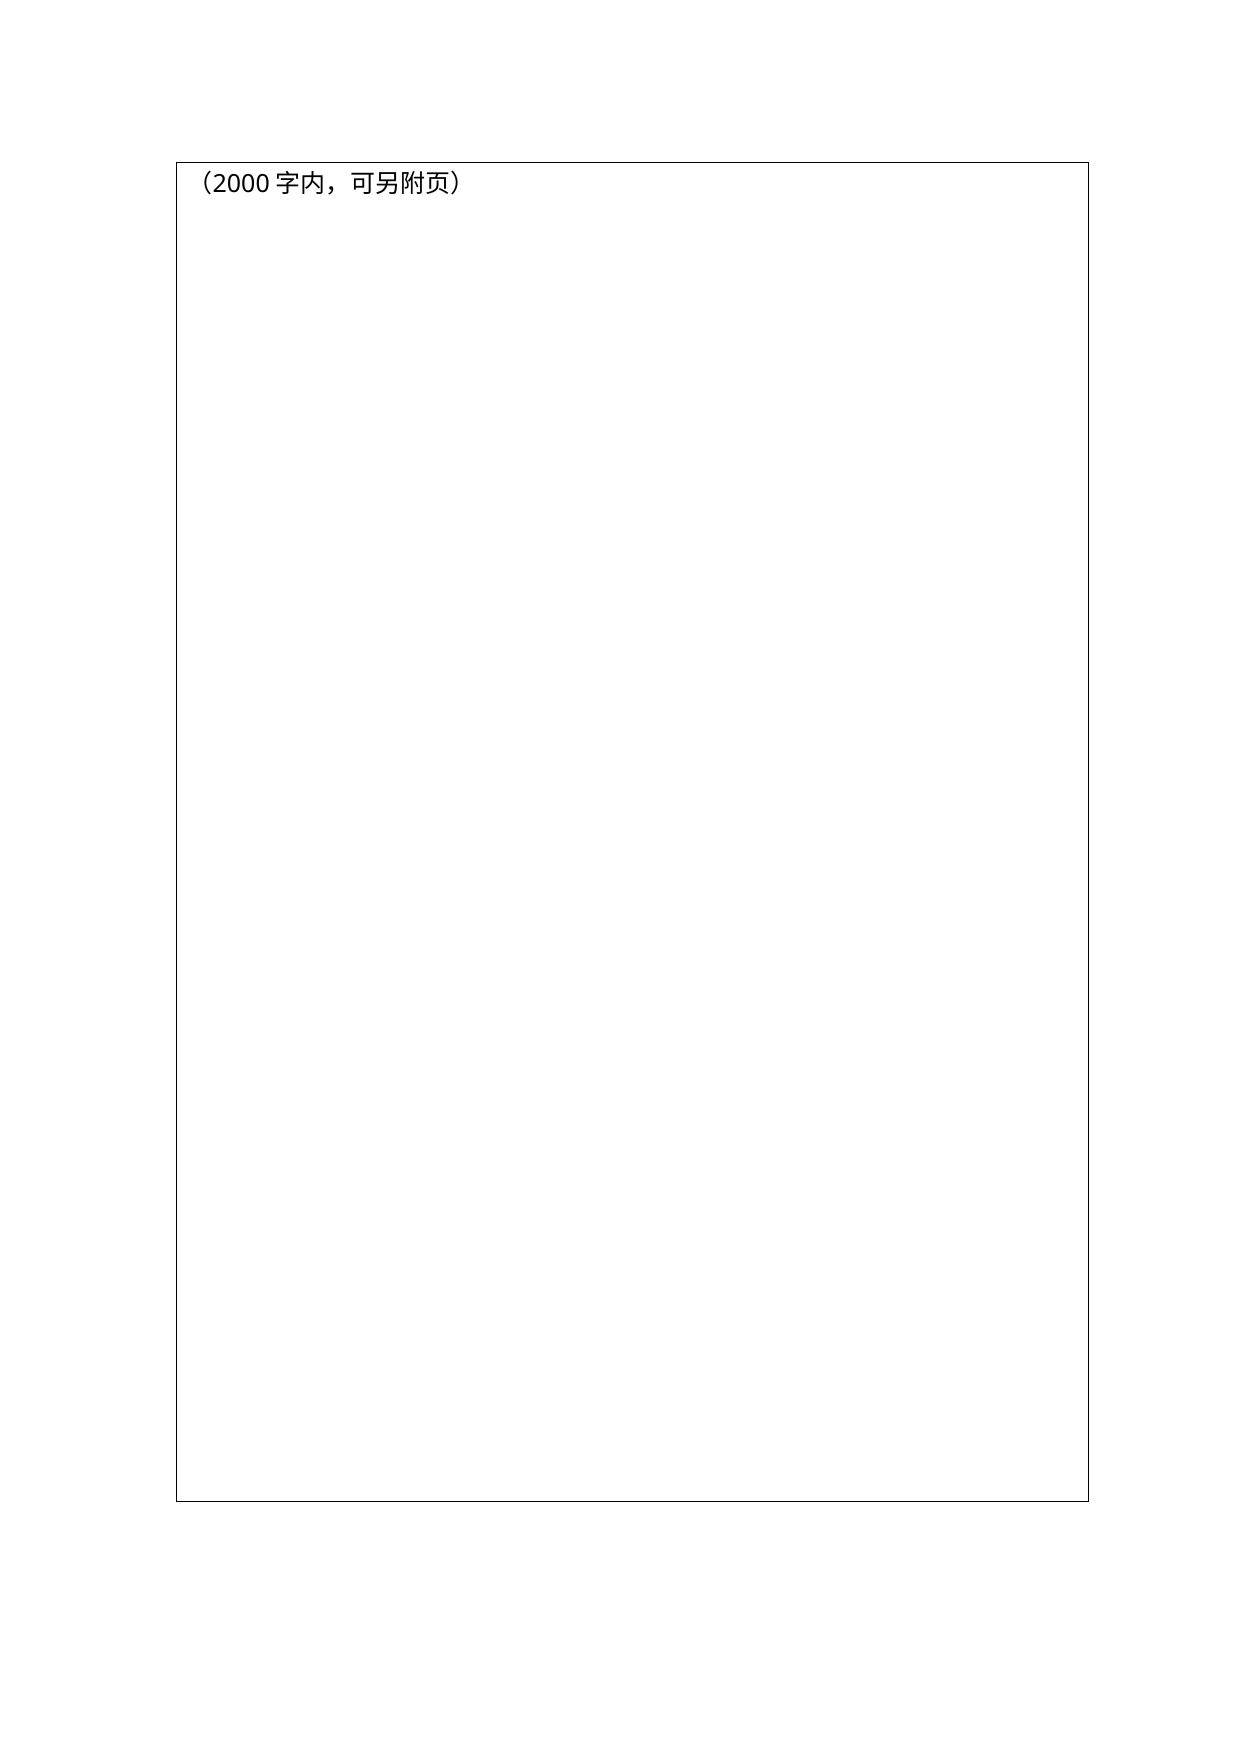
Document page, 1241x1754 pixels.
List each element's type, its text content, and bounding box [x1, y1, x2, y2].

table_header （2000字内，可另附页） [177, 163, 1088, 1501]
